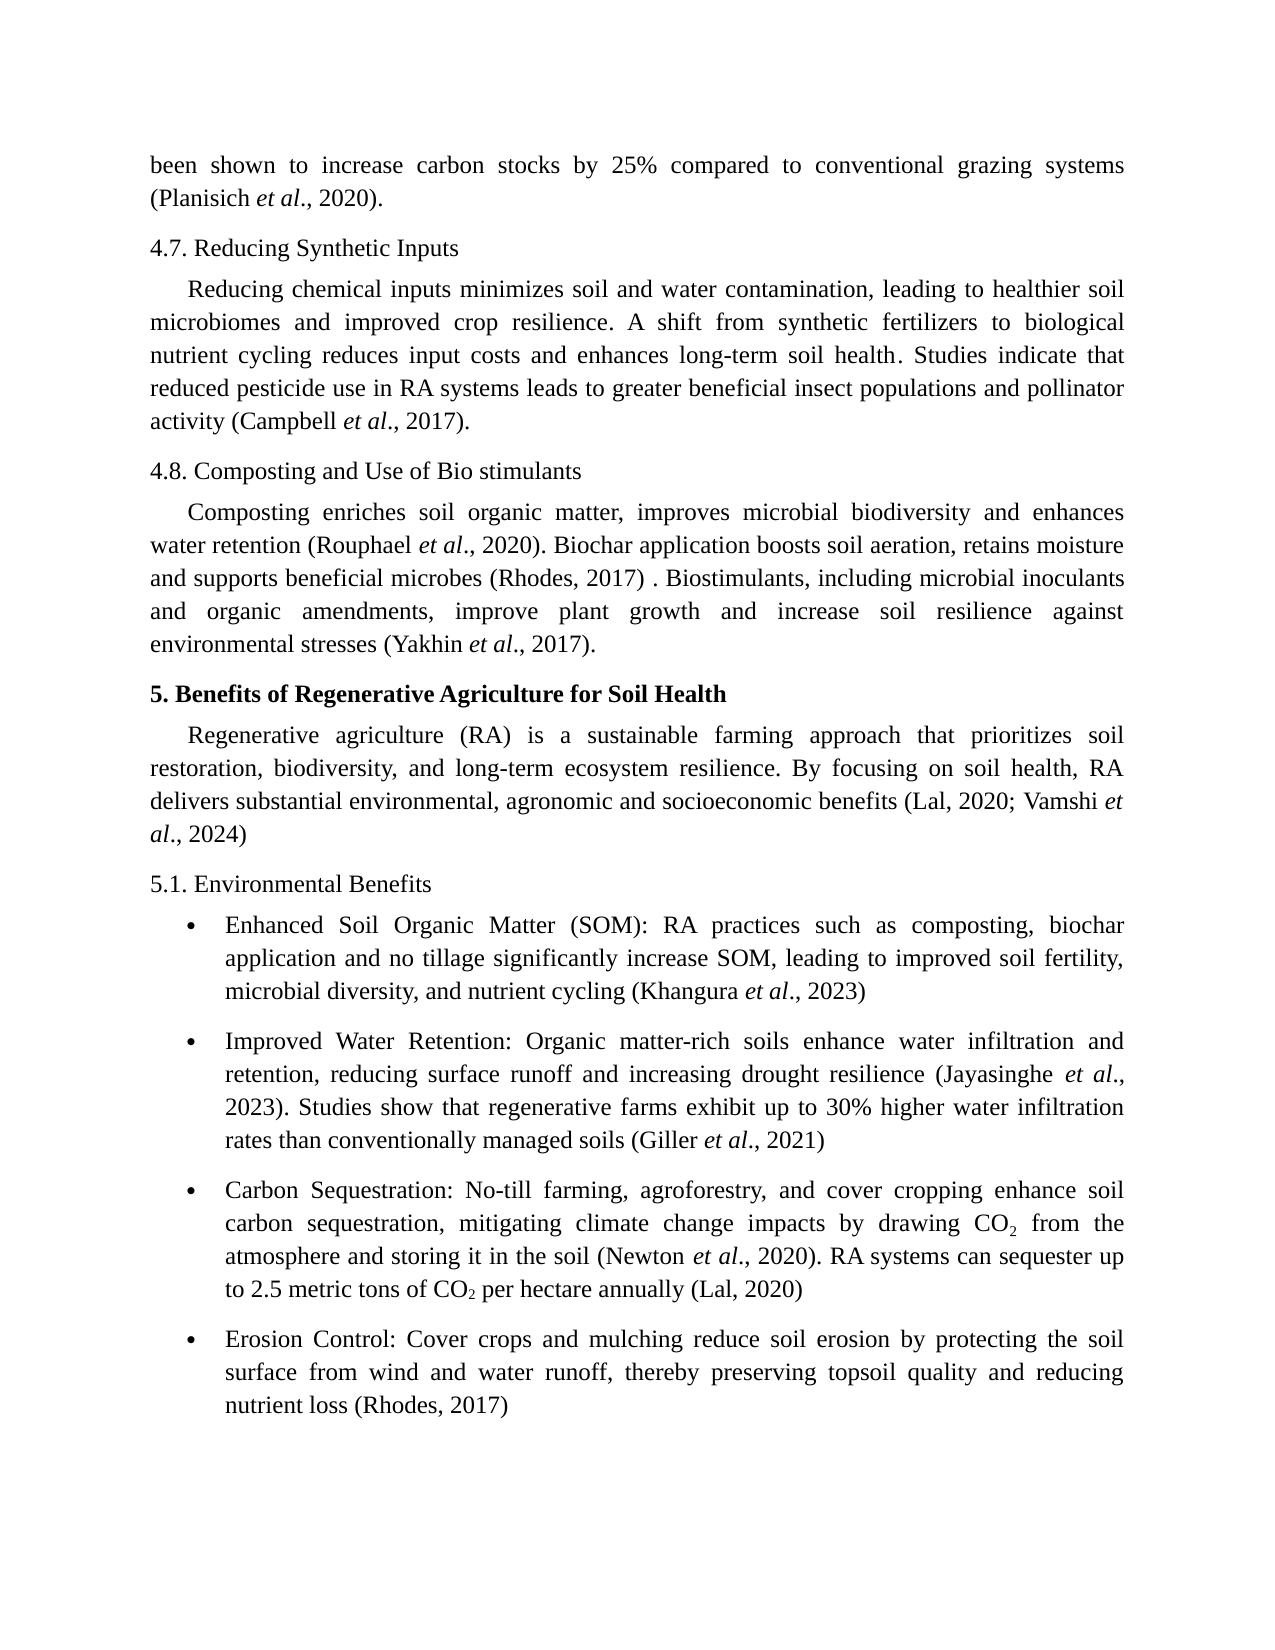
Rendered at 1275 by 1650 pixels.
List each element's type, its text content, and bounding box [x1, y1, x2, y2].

list Enhanced Soil Organic Matter (SOM): RA practices such as composting, biochar application and no tillage significantly increase SOM, leading to improved soil fertility, microbial diversity, and nutrient cycling (Khangura et al., 2023) [187, 910, 1125, 1005]
subtitle 5. Benefits of Regenerative Agriculture for Soil Health [150, 679, 1125, 708]
text Regenerative agriculture (RA) is a sustainable farming approach that prioritizes soil restoration, biodiversity, and long-term ecosystem resilience. By focusing on soil health, RA delivers substantial environmental, agronomic and socioeconomic benefits (Lal, 2020; Vamshi et al., 2024) [150, 720, 1125, 848]
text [150, 150, 1125, 212]
subtitle 4.7. Reducing Synthetic Inputs [150, 233, 1125, 261]
list Improved Water Retention: Organic matter-rich soils enhance water infiltration and retention, reducing surface runoff and increasing drought resilience (Jayasinghe et al., 2023). Studies show that regenerative farms exhibit up to 30% higher water infiltration rates than conventionally managed soils (Giller et al., 2021) [187, 1026, 1125, 1154]
list Carbon Sequestration: No-till farming, agroforestry, and cover cropping enhance soil carbon sequestration, mitigating climate change impacts by drawing CO₂ from the atmosphere and storing it in the soil (Newton et al., 2020). RA systems can sequester up to 2.5 metric tons of CO2 per hectare annually (Lal, 2020) [187, 1175, 1125, 1303]
list Erosion Control: Cover crops and mulching reduce soil erosion by protecting the soil surface from wind and water runoff, thereby preserving topsoil quality and reducing nutrient loss (Rhodes, 2017) [187, 1324, 1125, 1418]
text Composting enriches soil organic matter, improves microbial biodiversity and enhances water retention (Rouphael et al., 2020)​. Biochar application boosts soil aeration, retains moisture and supports beneficial microbes (Rhodes, 2017) ​. Biostimulants, including microbial inoculants and organic amendments, improve plant growth and increase soil resilience against environmental stresses​ (Yakhin et al., 2017)​. [150, 497, 1125, 658]
subtitle 4.8. Composting and Use of Bio stimulants [150, 456, 1125, 484]
text Reducing chemical inputs minimizes soil and water contamination, leading to healthier soil microbiomes and improved crop resilience​. A shift from synthetic fertilizers to biological nutrient cycling reduces input costs and enhances long-term soil health​. Studies indicate that reduced pesticide use in RA systems leads to greater beneficial insect populations and pollinator activity​ (Campbell et al., 2017). [150, 274, 1125, 435]
subtitle 5.1. Environmental Benefits [150, 869, 1125, 898]
